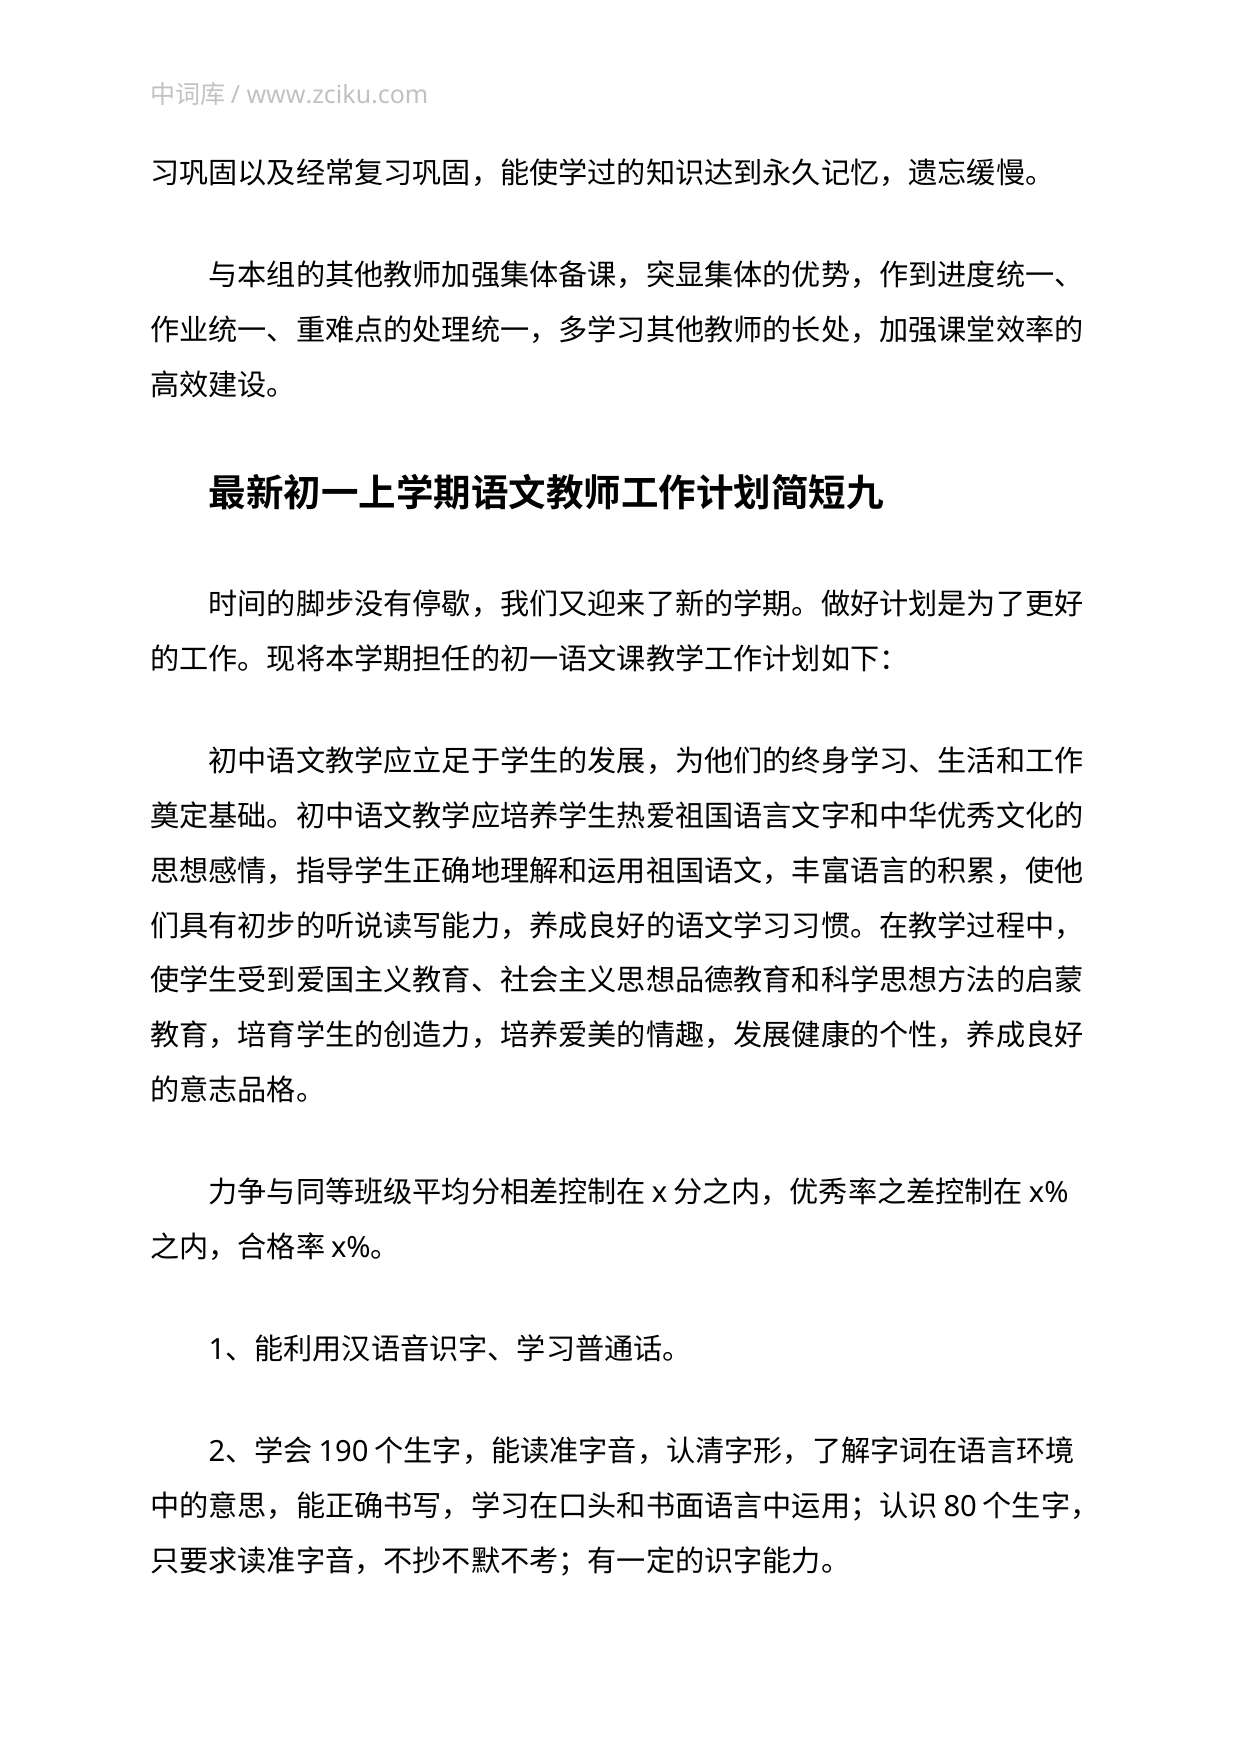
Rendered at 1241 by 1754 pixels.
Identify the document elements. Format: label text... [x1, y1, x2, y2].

text 1、能利用汉语音识字、学习普通话。 [150, 1326, 1090, 1368]
text 2、学会190个生字，能读准字音，认清字形，了解字词在语言环境中的意思，能正确书写，学习在口头和书面语言中运用；认识80个生字，只要求读准字音，不抄不默不考；有一定的识字能力。 [150, 1427, 1090, 1580]
text 初中语文教学应立足于学生的发展，为他们的终身学习、生活和工作奠定基础。初中语文教学应培养学生热爱祖国语言文字和中华优秀文化的思想感情，指导学生正确地理解和运用祖国语文，丰富语言的积累，使他们具有初步的听说读写能力，养成良好的语文学习习惯。在教学过程中，使学生受到爱国主义教育、社会主义思想品德教育和科学思想方法的启蒙教育，培育学生的创造力，培养爱美的情趣，发展健康的个性，养成良好的意志品格。 [150, 737, 1090, 1109]
text 与本组的其他教师加强集体备课，突显集体的优势，作到进度统一、作业统一、重难点的处理统一，多学习其他教师的长处，加强课堂效率的高效建设。 [150, 252, 1090, 404]
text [150, 150, 1090, 192]
text 时间的脚步没有停歇，我们又迎来了新的学期。做好计划是为了更好的工作。现将本学期担任的初一语文课教学工作计划如下： [150, 581, 1090, 678]
text 力争与同等班级平均分相差控制在x分之内，优秀率之差控制在x%之内，合格率x%。 [150, 1168, 1090, 1266]
text 最新初一上学期语文教师工作计划简短九 [150, 463, 1090, 518]
